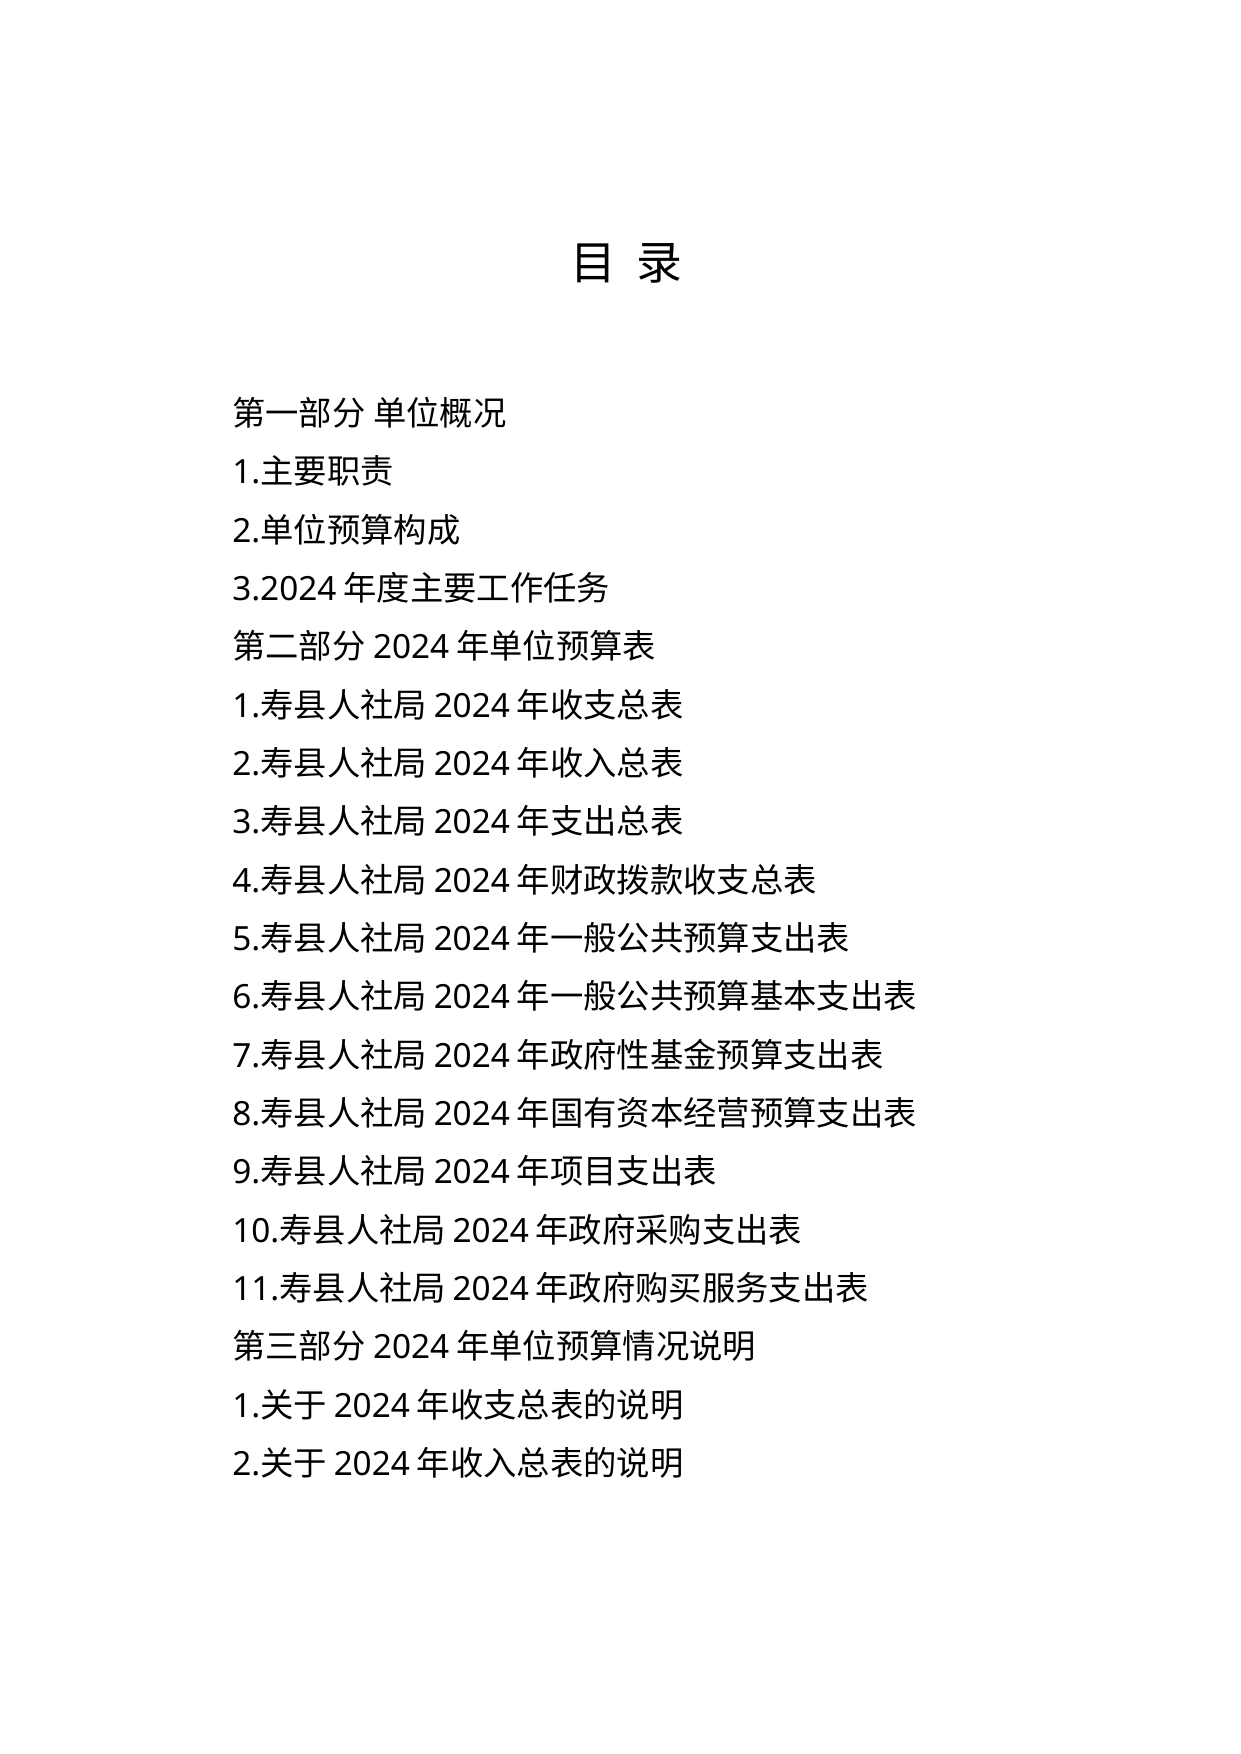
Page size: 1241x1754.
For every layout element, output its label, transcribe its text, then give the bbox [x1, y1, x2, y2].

text 6.寿县人社局2024年一般公共预算基本支出表 [165, 962, 1087, 1020]
text 1.关于2024年收支总表的说明 [165, 1370, 1087, 1429]
text 7.寿县人社局2024年政府性基金预算支出表 [165, 1020, 1087, 1079]
text 2.单位预算构成 [165, 495, 1087, 554]
text 第二部分 2024年单位预算表 [165, 612, 1087, 670]
text 2.寿县人社局2024年收入总表 [165, 729, 1087, 787]
text 8.寿县人社局2024年国有资本经营预算支出表 [165, 1079, 1087, 1137]
text 3.寿县人社局2024年支出总表 [165, 787, 1087, 845]
text 4.寿县人社局2024年财政拨款收支总表 [165, 845, 1087, 904]
text 目 录 [165, 233, 1087, 291]
text 1.寿县人社局2024年收支总表 [165, 670, 1087, 729]
text 9.寿县人社局2024年项目支出表 [165, 1137, 1087, 1195]
text 2.关于2024年收入总表的说明 [165, 1429, 1087, 1487]
text 11.寿县人社局2024年政府购买服务支出表 [165, 1254, 1087, 1312]
text 3.2024年度主要工作任务 [165, 554, 1087, 612]
text 5.寿县人社局2024年一般公共预算支出表 [165, 904, 1087, 962]
text 1.主要职责 [165, 437, 1087, 495]
text 第三部分 2024年单位预算情况说明 [165, 1312, 1087, 1370]
text 10.寿县人社局2024年政府采购支出表 [165, 1195, 1087, 1254]
text 第一部分 单位概况 [165, 379, 1087, 437]
